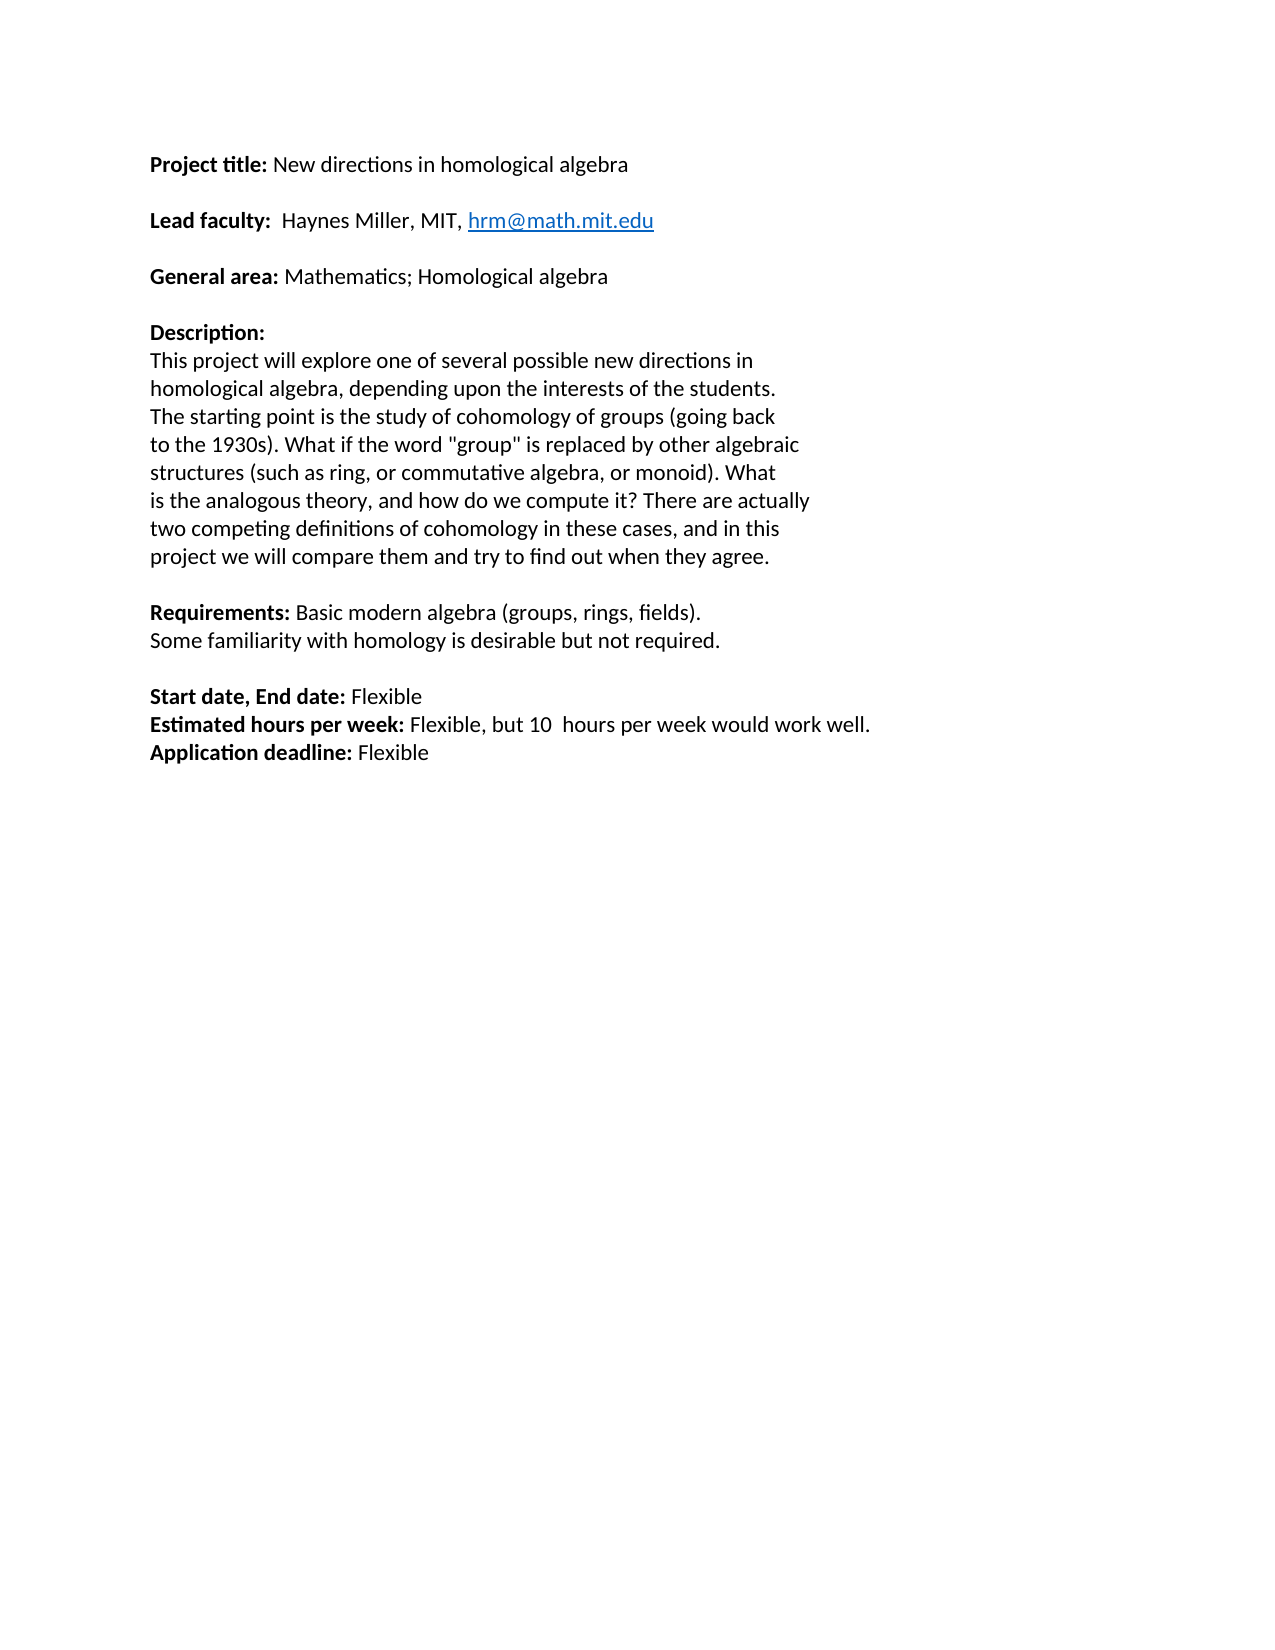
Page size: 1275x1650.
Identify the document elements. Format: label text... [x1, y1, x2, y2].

text two competing definitions of cohomology in these cases, and in this [150, 514, 1125, 542]
text structures (such as ring, or commutative algebra, or monoid). What [150, 458, 1125, 486]
text General area: Mathematics; Homological algebra [150, 262, 1125, 290]
text Lead faculty: Haynes Miller, MIT, hrm@math.mit.edu [150, 206, 1125, 234]
text Start date, End date: Flexible [150, 682, 1125, 710]
text project we will compare them and try to find out when they agree. [150, 542, 1125, 570]
text Application deadline: Flexible [150, 738, 1125, 766]
text Estimated hours per week: Flexible, but 10 hours per week would work well. [150, 710, 1125, 738]
text Project title: New directions in homological algebra [150, 150, 1125, 178]
text This project will explore one of several possible new directions in [150, 346, 1125, 374]
text Requirements: Basic modern algebra (groups, rings, fields). [150, 598, 1125, 626]
text The starting point is the study of cohomology of groups (going back [150, 402, 1125, 430]
text homological algebra, depending upon the interests of the students. [150, 374, 1125, 402]
text to the 1930s). What if the word "group" is replaced by other algebraic [150, 430, 1125, 458]
text Description: [150, 318, 1125, 346]
text Some familiarity with homology is desirable but not required. [150, 626, 1125, 654]
text is the analogous theory, and how do we compute it? There are actually [150, 486, 1125, 514]
